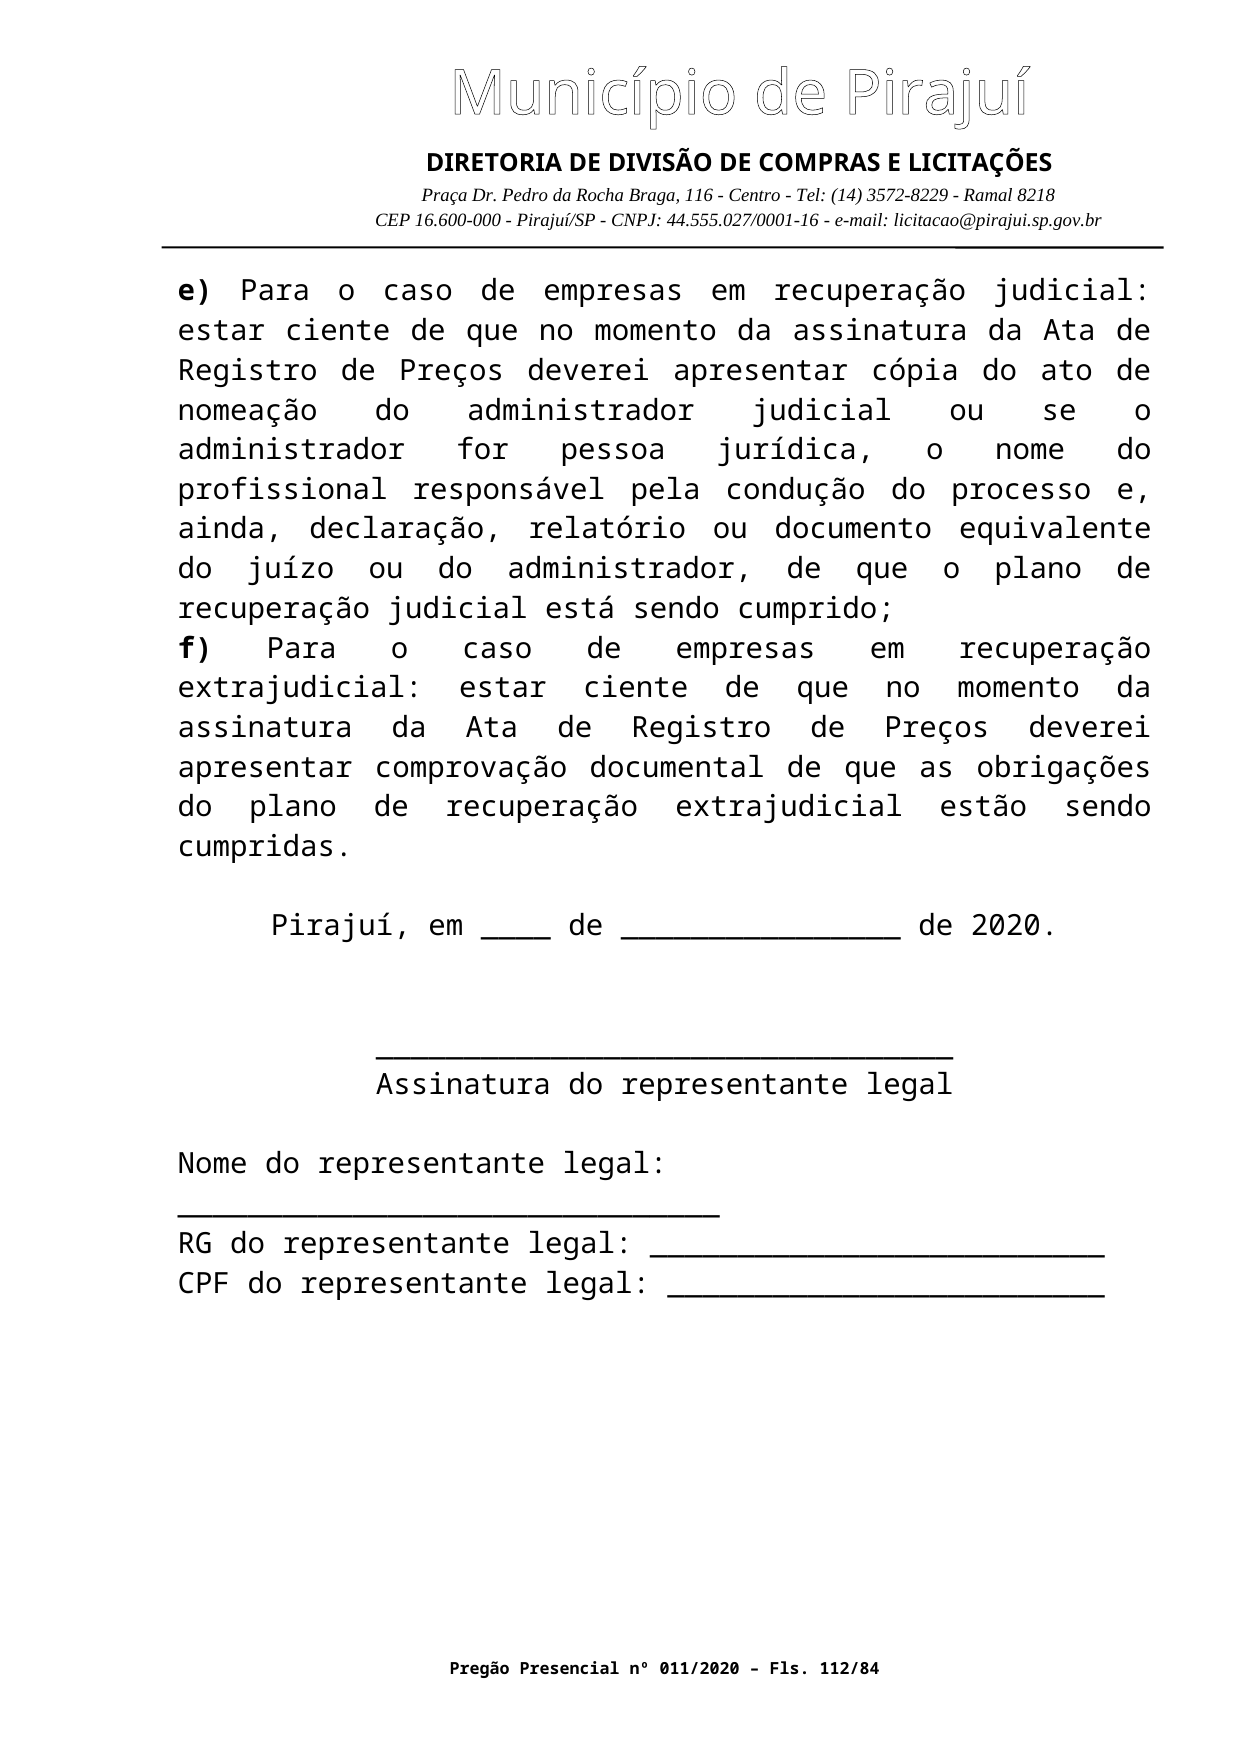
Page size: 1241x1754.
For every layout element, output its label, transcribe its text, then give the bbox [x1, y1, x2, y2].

text RG do representante legal: __________________________ [177, 1222, 1152, 1262]
text e) Para o caso de empresas em recuperação judicial: estar ciente de que no momento da assinatura da Ata de Registro de Preços deverei apresentar cópia do ato de nomeação do administrador judicial ou se o administrador for pessoa jurídica, o nome do profissional responsável pela condução do processo e, ainda, declaração, relatório ou documento equivalente do juízo ou do administrador, de que o plano de recuperação judicial está sendo cumprido; [177, 270, 1152, 627]
text Pirajuí, em ____ de ________________ de 2020. [177, 905, 1152, 944]
text _________________________________ [177, 1024, 1152, 1063]
text CPF do representante legal: _________________________ [177, 1262, 1152, 1302]
text f) Para o caso de empresas em recuperação extrajudicial: estar ciente de que no momento da assinatura da Ata de Registro de Preços deverei apresentar comprovação documental de que as obrigações do plano de recuperação extrajudicial estão sendo cumpridas. [177, 627, 1152, 865]
text Nome do representante legal: _______________________________ [177, 1143, 1152, 1222]
text Assinatura do representante legal [177, 1063, 1152, 1103]
